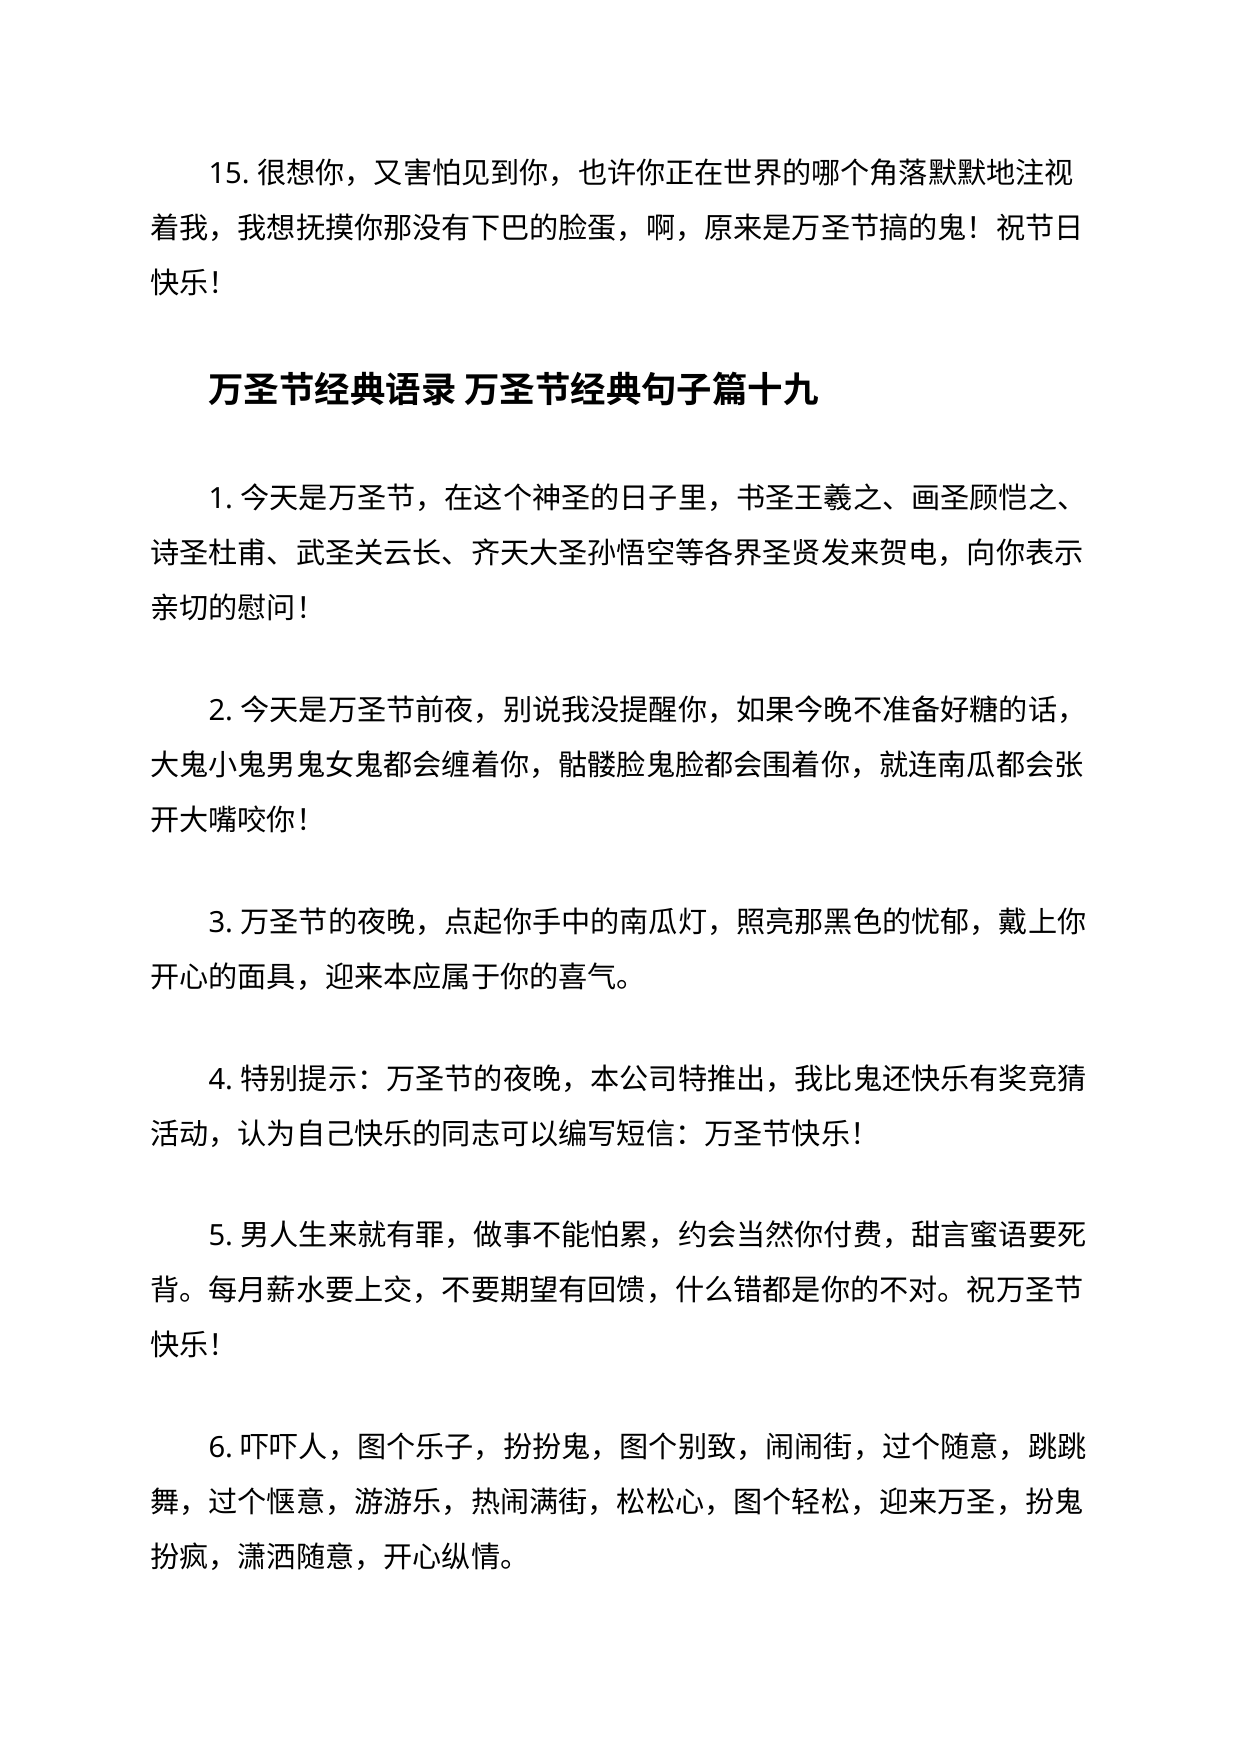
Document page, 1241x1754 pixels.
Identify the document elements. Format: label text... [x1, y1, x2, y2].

text 1. 今天是万圣节，在这个神圣的日子里，书圣王羲之、画圣顾恺之、诗圣杜甫、武圣关云长、齐天大圣孙悟空等各界圣贤发来贺电，向你表示亲切的慰问！ [150, 475, 1090, 627]
text 6. 吓吓人，图个乐子，扮扮鬼，图个别致，闹闹街，过个随意，跳跳舞，过个惬意，游游乐，热闹满街，松松心，图个轻松，迎来万圣，扮鬼扮疯，潇洒随意，开心纵情。 [150, 1424, 1090, 1576]
text 3. 万圣节的夜晚，点起你手中的南瓜灯，照亮那黑色的忧郁，戴上你开心的面具，迎来本应属于你的喜气。 [150, 898, 1090, 996]
text 2. 今天是万圣节前夜，别说我没提醒你，如果今晚不准备好糖的话，大鬼小鬼男鬼女鬼都会缠着你，骷髅脸鬼脸都会围着你，就连南瓜都会张开大嘴咬你！ [150, 687, 1090, 839]
text 15. 很想你，又害怕见到你，也许你正在世界的哪个角落默默地注视着我，我想抚摸你那没有下巴的脸蛋，啊，原来是万圣节搞的鬼！祝节日快乐！ [150, 150, 1090, 302]
text 万圣节经典语录 万圣节经典句子篇十九 [150, 362, 1090, 413]
text 4. 特别提示：万圣节的夜晚，本公司特推出，我比鬼还快乐有奖竞猜活动，认为自己快乐的同志可以编写短信：万圣节快乐！ [150, 1055, 1090, 1152]
text 5. 男人生来就有罪，做事不能怕累，约会当然你付费，甜言蜜语要死背。每月薪水要上交，不要期望有回馈，什么错都是你的不对。祝万圣节快乐！ [150, 1212, 1090, 1364]
